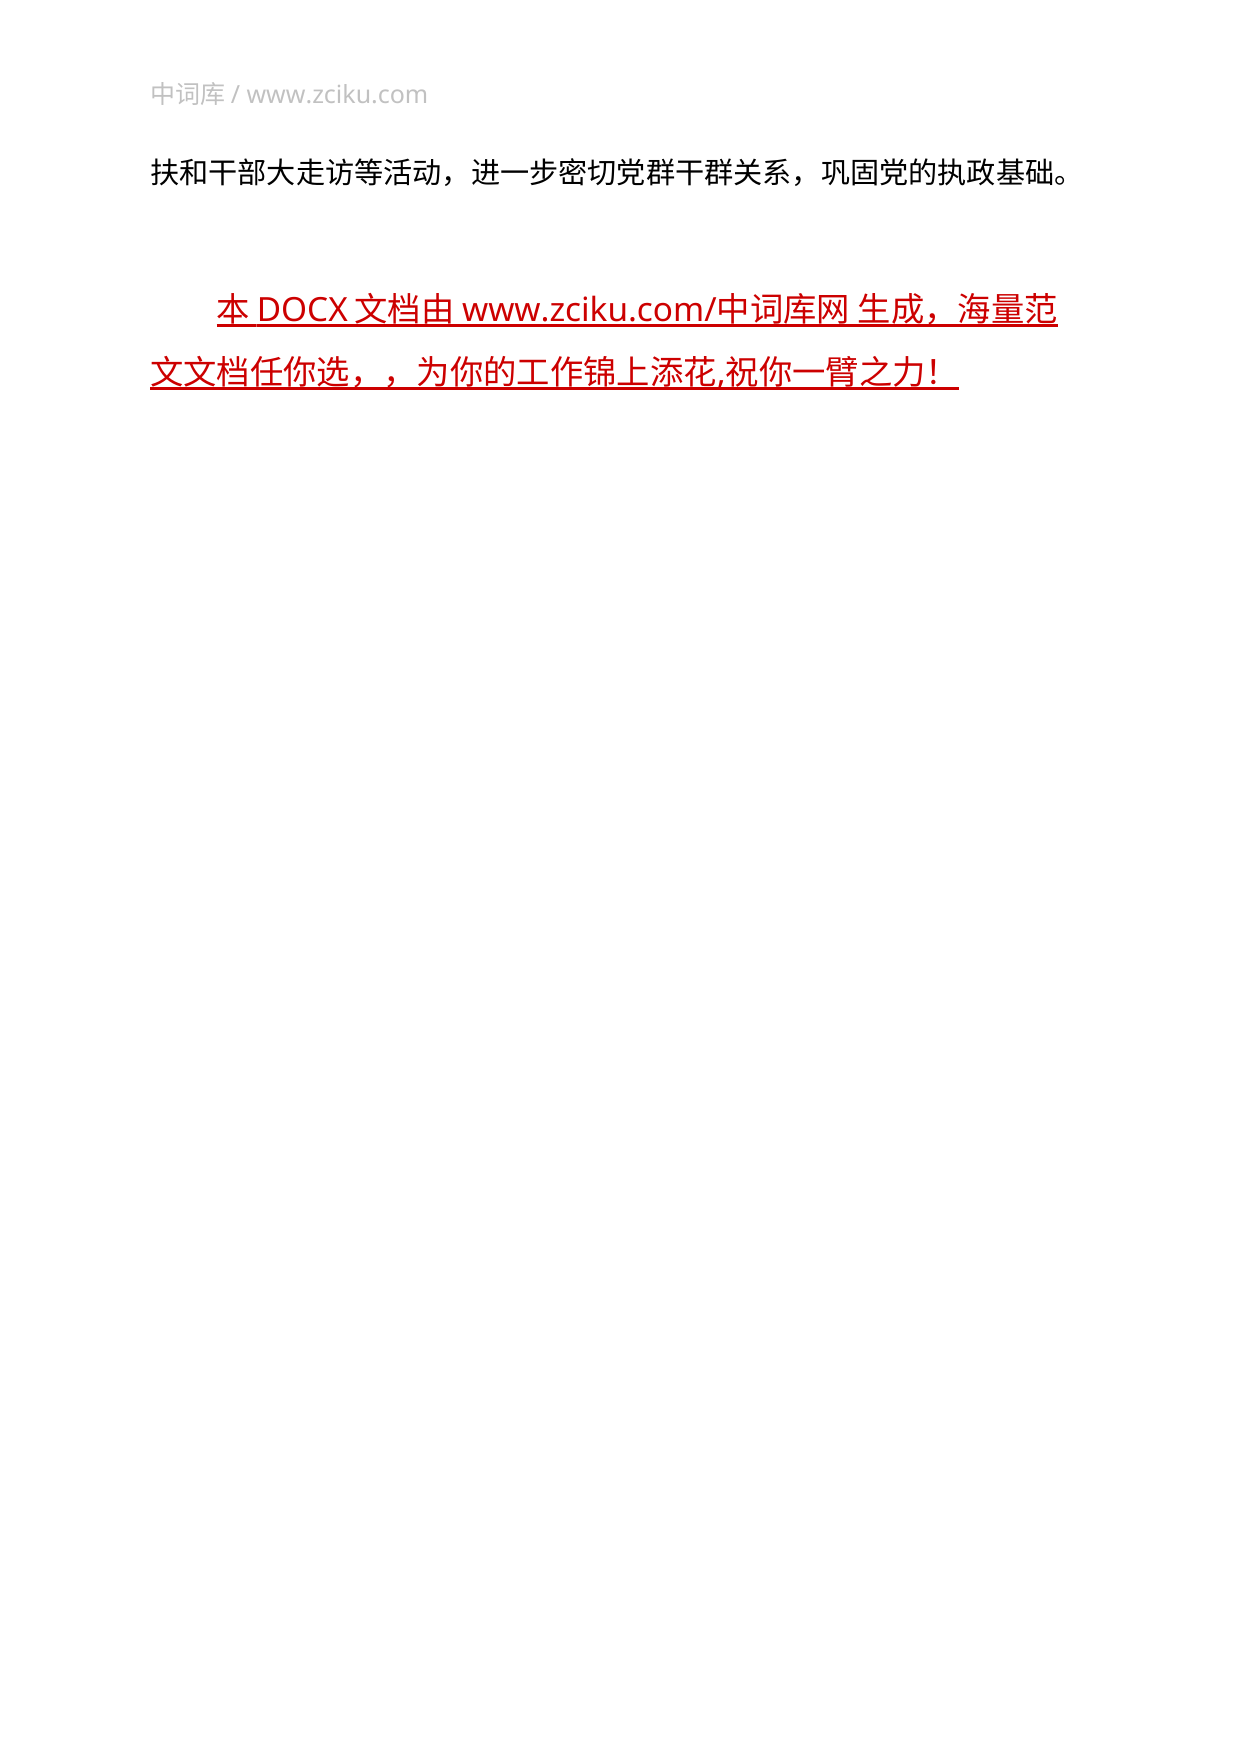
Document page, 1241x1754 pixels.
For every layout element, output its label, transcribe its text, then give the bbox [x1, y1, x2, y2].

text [150, 150, 1090, 192]
text 本DOCX文档由 www.zciku.com/中词库网 生成，海量范文文档任你选，，为你的工作锦上添花,祝你一臂之力！ [150, 283, 1090, 394]
